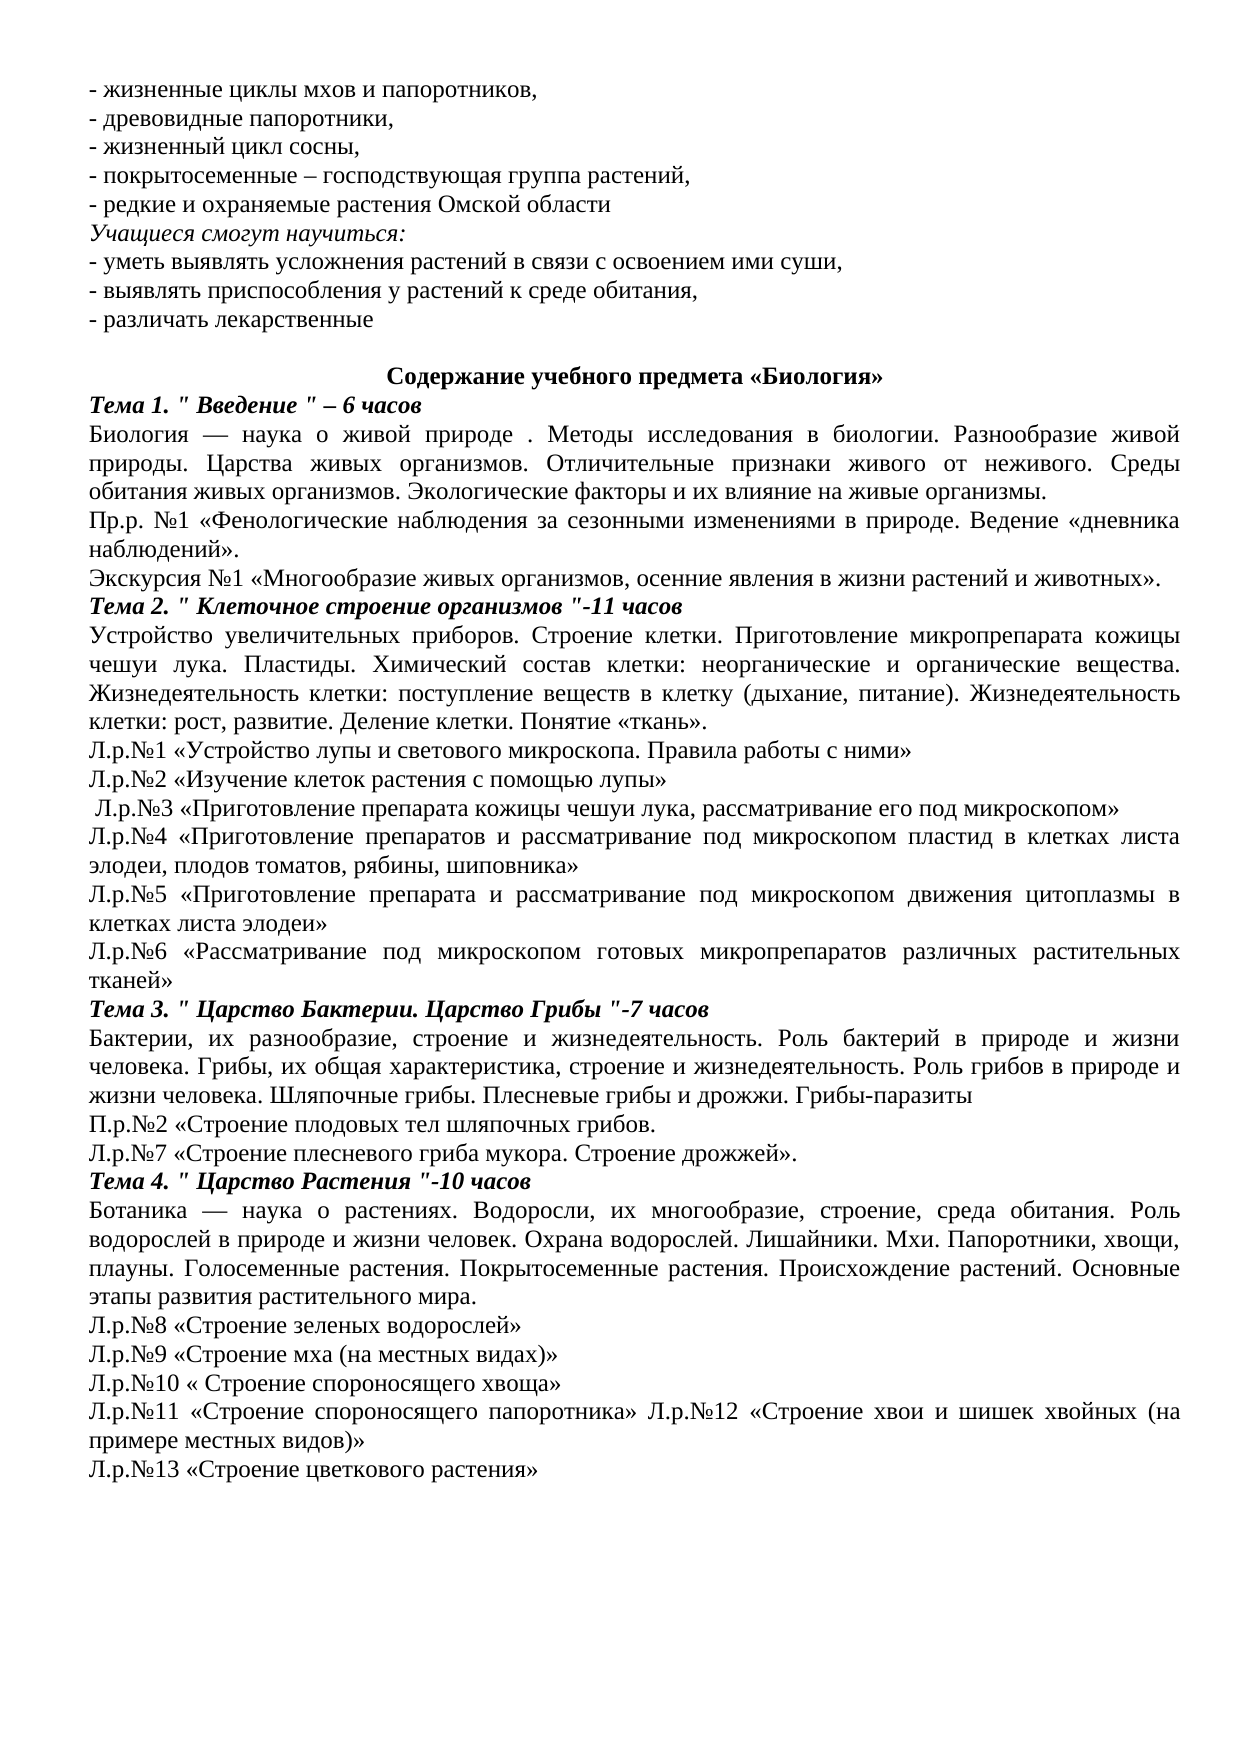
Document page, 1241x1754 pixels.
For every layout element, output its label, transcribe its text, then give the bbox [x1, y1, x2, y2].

text - покрытосеменные – господствующая группа растений, [88, 160, 1181, 189]
text - уметь выявлять усложнения растений в связи с освоением ими суши, [88, 246, 1181, 275]
text Тема 1. " Введение " – 6 часов [88, 390, 1181, 419]
text Биология — наука о живой природе . Методы исследования в биологии. Разнообразие живой природы. Царства живых организмов. Отличительные признаки живого от неживого. Среды обитания живых организмов. Экологические факторы и их влияние на живые организмы. [88, 419, 1181, 505]
text Содержание учебного предмета «Биология» [88, 361, 1181, 390]
text Л.р.№2 «Изучение клеток растения с помощью лупы» [88, 764, 1181, 793]
text Тема 2. " Клеточное строение организмов "-11 часов [88, 591, 1181, 620]
text Л.р.№4 «Приготовление препаратов и рассматривание под микроскопом пластид в клетках листа элодеи, плодов томатов, рябины, шиповника» [88, 821, 1181, 879]
text Экскурсия №1 «Многообразие живых организмов, осенние явления в жизни растений и животных». [88, 563, 1181, 591]
text Бактерии, их разнообразие, строение и жизнедеятельность. Роль бактерий в природе и жизни человека. Грибы, их общая характеристика, строение и жизнедеятельность. Роль грибов в природе и жизни человека. Шляпочные грибы. Плесневые грибы и дрожжи. Грибы-паразиты [88, 1023, 1181, 1109]
text Л.р.№3 «Приготовление препарата кожицы чешуи лука, рассматривание его под микроскопом» [88, 793, 1181, 821]
text Л.р.№11 «Строение спороносящего папоротника» Л.р.№12 «Строение хвои и шишек хвойных (на примере местных видов)» [88, 1396, 1181, 1454]
text П.р.№2 «Строение плодовых тел шляпочных грибов. [88, 1109, 1181, 1138]
text Тема 4. " Царство Растения "-10 часов [88, 1166, 1181, 1195]
text Ботаника — наука о растениях. Водоросли, их многообразие, строение, среда обитания. Роль водорослей в природе и жизни человек. Охрана водорослей. Лишайники. Мхи. Папоротники, хвощи, плауны. Голосеменные растения. Покрытосеменные растения. Происхождение растений. Основные этапы развития растительного мира. [88, 1195, 1181, 1310]
text Л.р.№13 «Строение цветкового растения» [88, 1454, 1181, 1483]
text - различать лекарственные [88, 304, 1181, 333]
text Устройство увеличительных приборов. Строение клетки. Приготовление микропрепарата кожицы чешуи лука. Пластиды. Химический состав клетки: неорганические и органические вещества. Жизнедеятельность клетки: поступление веществ в клетку (дыхание, питание). Жизнедеятельность клетки: рост, развитие. Деление клетки. Понятие «ткань». [88, 620, 1181, 735]
text - выявлять приспособления у растений к среде обитания, [88, 275, 1181, 304]
text - жизненные циклы мхов и папоротников, [88, 74, 1181, 103]
text Тема 3. " Царство Бактерии. Царство Грибы "-7 часов [88, 994, 1181, 1023]
text Л.р.№10 « Строение спороносящего хвоща» [88, 1368, 1181, 1396]
text Л.р.№5 «Приготовление препарата и рассматривание под микроскопом движения цитоплазмы в клетках листа элодеи» [88, 879, 1181, 936]
text Л.р.№6 «Рассматривание под микроскопом готовых микропрепаратов различных растительных тканей» [88, 936, 1181, 994]
text Л.р.№7 «Строение плесневого гриба мукора. Строение дрожжей». [88, 1138, 1181, 1166]
text Л.р.№8 «Строение зеленых водорослей» [88, 1310, 1181, 1339]
text Л.р.№9 «Строение мха (на местных видах)» [88, 1339, 1181, 1368]
text Учащиеся смогут научиться: [88, 218, 1181, 246]
text - жизненный цикл сосны, [88, 131, 1181, 160]
text - редкие и охраняемые растения Омской области [88, 189, 1181, 218]
text Пр.р. №1 «Фенологические наблюдения за сезонными изменениями в природе. Ведение «дневника наблюдений». [88, 505, 1181, 563]
text - древовидные папоротники, [88, 103, 1181, 131]
text Л.р.№1 «Устройство лупы и светового микроскопа. Правила работы с ними» [88, 735, 1181, 764]
